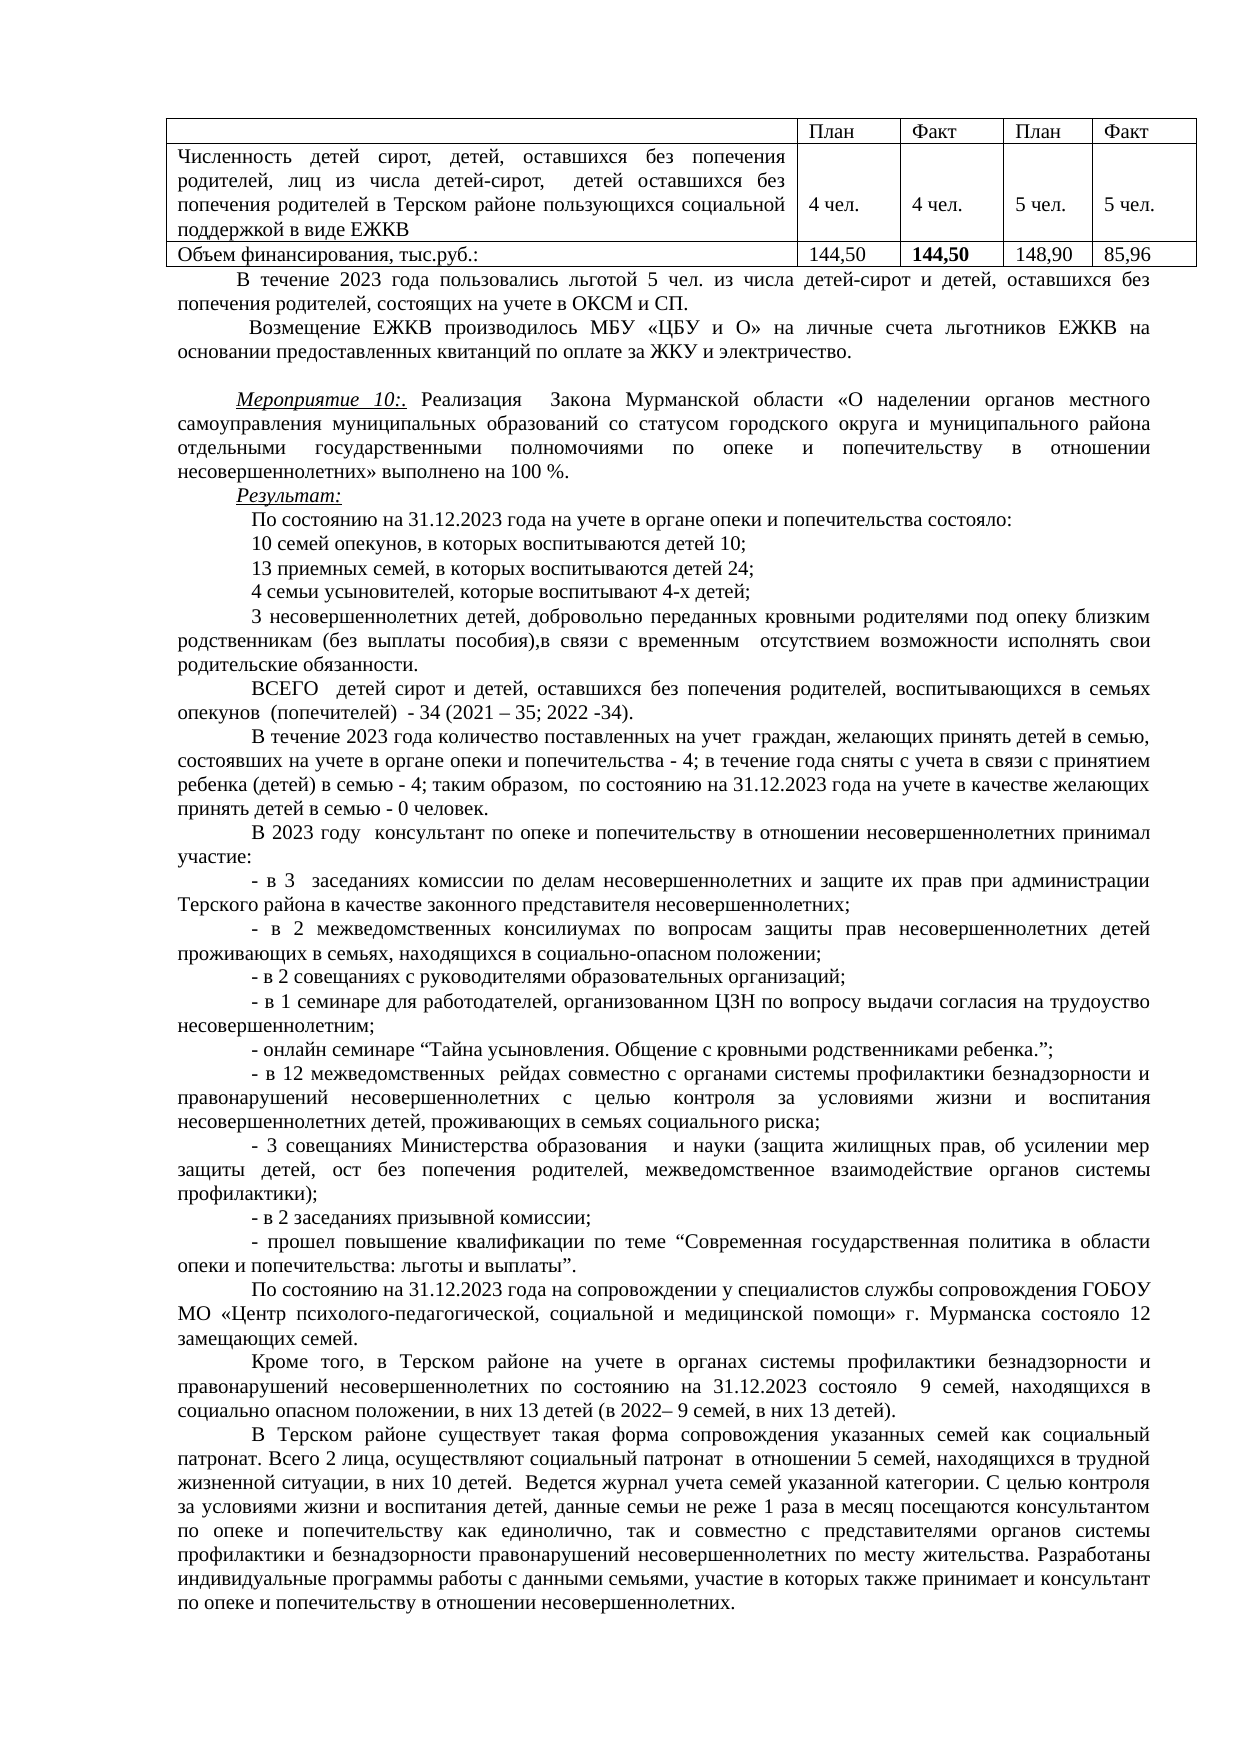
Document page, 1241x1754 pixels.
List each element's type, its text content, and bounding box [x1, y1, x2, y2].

table_cell 4 чел. [798, 144, 900, 241]
table_cell 148,90 [1004, 242, 1092, 266]
text - в 12 межведомственных рейдах совместно с органами системы профилактики безнадзорности и правонарушений несовершеннолетних с целью контроля за условиями жизни и воспитания несовершеннолетних детей, проживающих в семьях социального риска; [177, 1061, 1152, 1133]
text 4 семьи усыновителей, которые воспитывают 4-х детей; [177, 579, 1152, 603]
table_cell 5 чел. [1004, 144, 1092, 241]
text - в 1 семинаре для работодателей, организованном ЦЗН по вопросу выдачи согласия на трудоуство несовершеннолетним; [177, 988, 1152, 1037]
text - в 3 заседаниях комиссии по делам несовершеннолетних и защите их прав при администрации Терского района в качестве законного представителя несовершеннолетних; [177, 868, 1152, 916]
table_cell План [1004, 119, 1092, 143]
table_cell Факт [901, 119, 1003, 143]
text В 2023 году консультант по опеке и попечительству в отношении несовершеннолетних принимал участие: [177, 820, 1152, 868]
text В течение 2023 года пользовались льготой 5 чел. из числа детей-сирот и детей, оставшихся без попечения родителей, состоящих на учете в ОКСМ и СП. [177, 267, 1152, 315]
table_cell [167, 119, 797, 143]
text 10 семей опекунов, в которых воспитываются детей 10; [177, 531, 1152, 555]
table_cell 5 чел. [1093, 144, 1196, 241]
text Мероприятие 10:. Реализация Закона Мурманской области «О наделении органов местного самоуправления муниципальных образований со статусом городского округа и муниципального района отдельными государственными полномочиями по опеке и попечительству в отношении несовершеннолетних» выполнено на 100 %. [177, 387, 1152, 483]
table_cell 4 чел. [901, 144, 1003, 241]
text - в 2 межведомственных консилиумах по вопросам защиты прав несовершеннолетних детей проживающих в семьях, находящихся в социально-опасном положении; [177, 916, 1152, 964]
text Возмещение ЕЖКВ производилось МБУ «ЦБУ и О» на личные счета льготников ЕЖКВ на основании предоставленных квитанций по оплате за ЖКУ и электричество. [177, 315, 1152, 363]
table_cell 144,50 [901, 242, 1003, 266]
table_cell 144,50 [798, 242, 900, 266]
text ВСЕГО детей сирот и детей, оставшихся без попечения родителей, воспитывающихся в семьях опекунов (попечителей) - 34 (2021 – 35; 2022 -34). [177, 676, 1152, 724]
table_cell Объем финансирования, тыс.руб.: [167, 242, 797, 266]
text - онлайн семинаре “Тайна усыновления. Общение с кровными родственниками ребенка.”; [177, 1037, 1152, 1061]
table_cell Факт [1093, 119, 1196, 143]
text 3 несовершеннолетних детей, добровольно переданных кровными родителями под опеку близким родственникам (без выплаты пособия),в связи с временным отсутствием возможности исполнять свои родительские обязанности. [177, 603, 1152, 676]
text Кроме того, в Терском районе на учете в органах системы профилактики безнадзорности и правонарушений несовершеннолетних по состоянию на 31.12.2023 состояло 9 семей, находящихся в социально опасном положении, в них 13 детей (в 2022– 9 семей, в них 13 детей). [177, 1349, 1152, 1422]
table_cell 85,96 [1093, 242, 1196, 266]
text - 3 совещаниях Министерства образования и науки (защита жилищных прав, об усилении мер защиты детей, ост без попечения родителей, межведомственное взаимодействие органов системы профилактики); [177, 1133, 1152, 1205]
text Результат: [177, 483, 1152, 507]
text - в 2 заседаниях призывной комиссии; [177, 1205, 1152, 1229]
text По состоянию на 31.12.2023 года на сопровождении у специалистов службы сопровождения ГОБОУ МО «Центр психолого-педагогической, социальной и медицинской помощи» г. Мурманска состояло 12 замещающих семей. [177, 1277, 1152, 1349]
table_cell Численность детей сирот, детей, оставшихся без попечения родителей, лиц из числа детей-сирот, детей оставшихся без попечения родителей в Терском районе пользующихся социальной поддержкой в виде ЕЖКВ [167, 144, 797, 241]
table_cell План [798, 119, 900, 143]
text По состоянию на 31.12.2023 года на учете в органе опеки и попечительства состояло: [177, 507, 1152, 531]
text 13 приемных семей, в которых воспитываются детей 24; [177, 555, 1152, 579]
text - в 2 совещаниях с руководителями образовательных организаций; [177, 964, 1152, 988]
text В течение 2023 года количество поставленных на учет граждан, желающих принять детей в семью, состоявших на учете в органе опеки и попечительства - 4; в течение года сняты с учета в связи с принятием ребенка (детей) в семью - 4; таким образом, по состоянию на 31.12.2023 года на учете в качестве желающих принять детей в семью - 0 человек. [177, 724, 1152, 820]
text В Терском районе существует такая форма сопровождения указанных семей как социальный патронат. Всего 2 лица, осуществляют социальный патронат в отношении 5 семей, находящихся в трудной жизненной ситуации, в них 10 детей. Ведется журнал учета семей указанной категории. С целью контроля за условиями жизни и воспитания детей, данные семьи не реже 1 раза в месяц посещаются консультантом по опеке и попечительству как единолично, так и совместно с представителями органов системы профилактики и безнадзорности правонарушений несовершеннолетних по месту жительства. Разработаны индивидуальные программы работы с данными семьями, участие в которых также принимает и консультант по опеке и попечительству в отношении несовершеннолетних. [177, 1422, 1152, 1614]
text - прошел повышение квалификации по теме “Современная государственная политика в области опеки и попечительства: льготы и выплаты”. [177, 1229, 1152, 1277]
